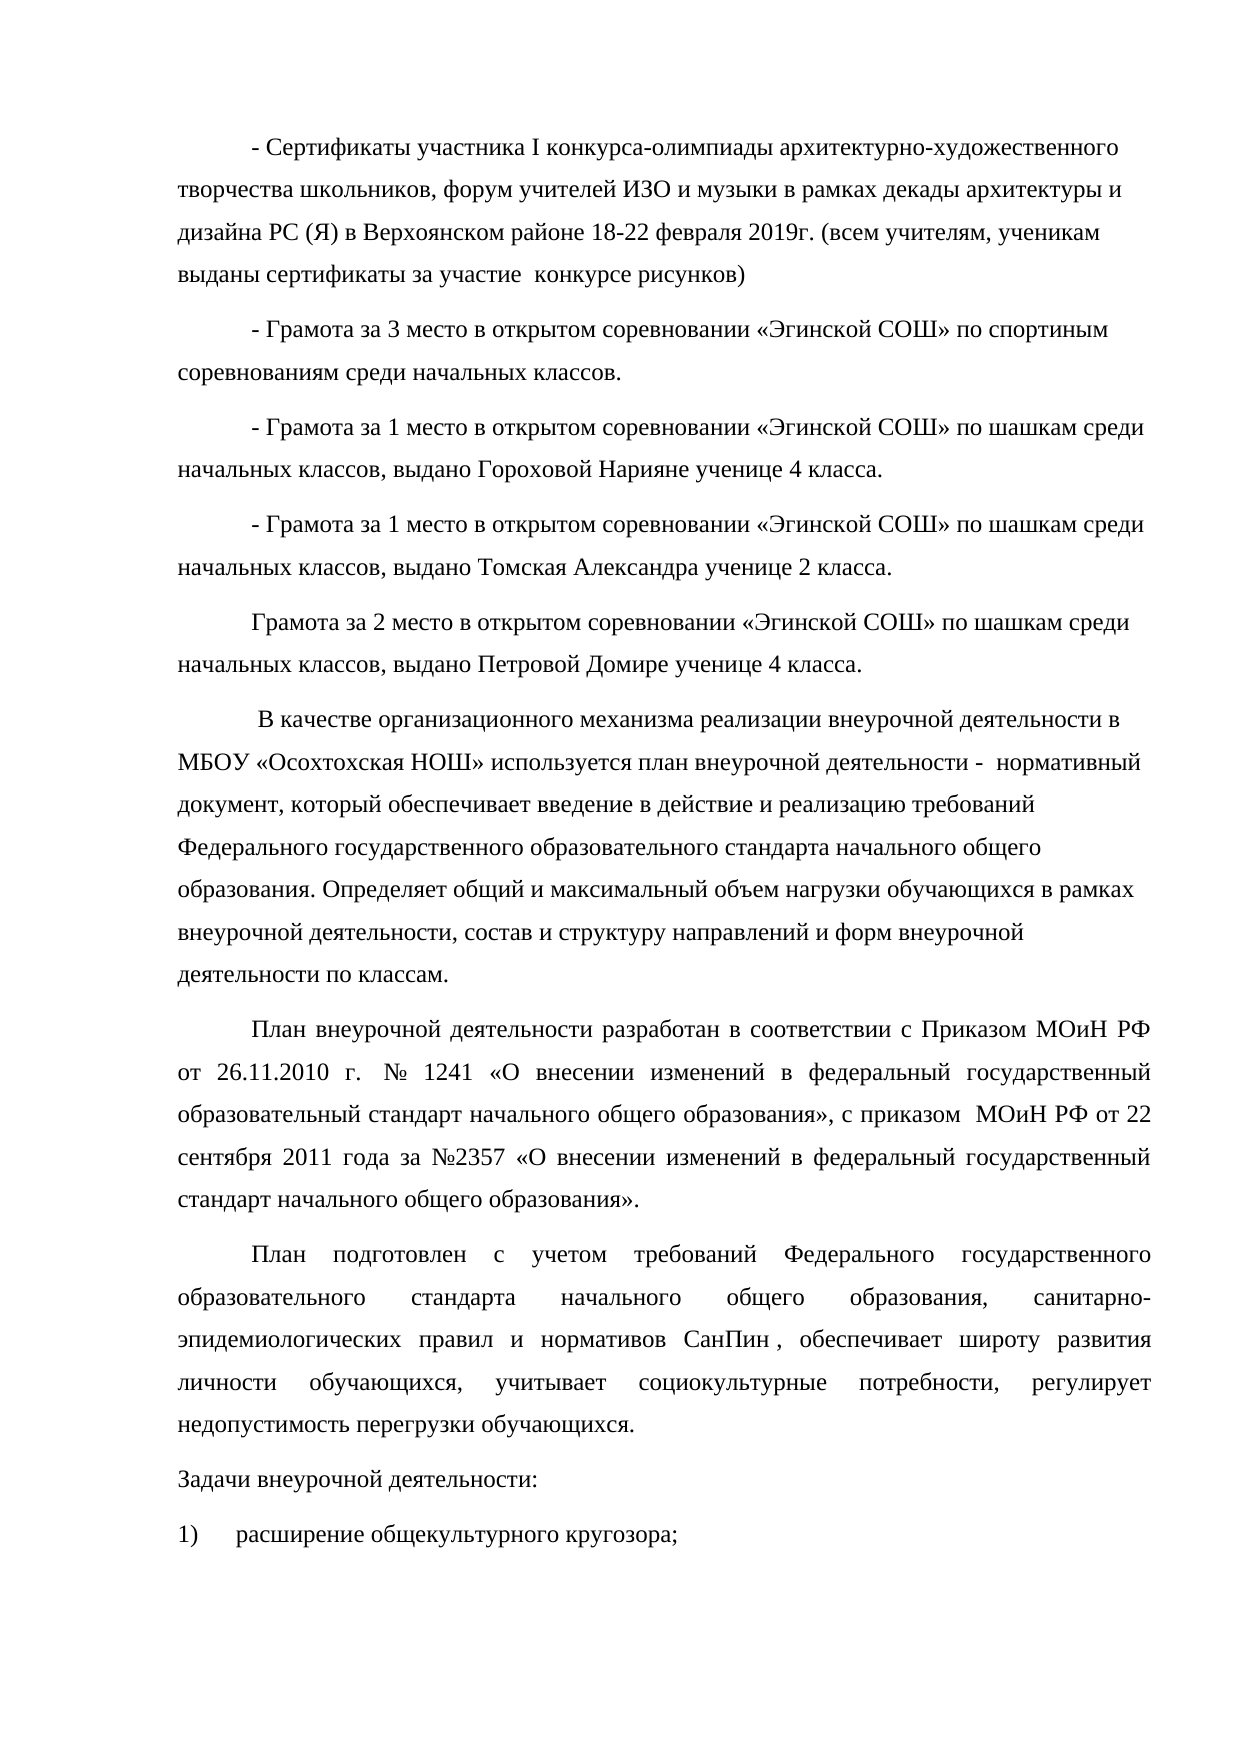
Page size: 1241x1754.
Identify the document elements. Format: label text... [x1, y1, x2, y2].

text - Грамота за 1 место в открытом соревновании «Эгинской СОШ» по шашкам среди начальных классов, выдано Томская Александра ученице 2 класса. [177, 496, 1152, 581]
text Задачи внеурочной деятельности: [177, 1451, 1152, 1493]
text - Грамота за 3 место в открытом соревновании «Эгинской СОШ» по спортиным соревнованиям среди начальных классов. [177, 301, 1152, 386]
text В качестве организационного механизма реализации внеурочной деятельности в МБОУ «Осохтохская НОШ» используется план внеурочной деятельности - нормативный документ, который обеспечивает введение в действие и реализацию требований Федерального государственного образовательного стандарта начального общего образования. Определяет общий и максимальный объем нагрузки обучающихся в рамках внеурочной деятельности, состав и структуру направлений и форм внеурочной деятельности по классам. [177, 691, 1152, 988]
text 1) расширение общекультурного кругозора; [177, 1506, 1152, 1548]
text План подготовлен с учетом требований Федерального государственного образовательного стандарта начального общего образования, санитарно-эпидемиологических правил и нормативов СанПин , обеспечивает широту развития личности обучающихся, учитывает социокультурные потребности, регулирует недопустимость перегрузки обучающихся. [177, 1226, 1152, 1438]
text Грамота за 2 место в открытом соревновании «Эгинской СОШ» по шашкам среди начальных классов, выдано Петровой Домире ученице 4 класса. [177, 593, 1152, 678]
text План внеурочной деятельности разработан в соответствии с Приказом МОиН РФ от 26.11.2010 г. № 1241 «О внесении изменений в федеральный государственный образовательный стандарт начального общего образования», с приказом МОиН РФ от 22 сентября 2011 года за №2357 «О внесении изменений в федеральный государственный стандарт начального общего образования». [177, 1001, 1152, 1213]
text - Грамота за 1 место в открытом соревновании «Эгинской СОШ» по шашкам среди начальных классов, выдано Гороховой Нарияне ученице 4 класса. [177, 398, 1152, 483]
text - Сертификаты участника I конкурса-олимпиады архитектурно-художественного творчества школьников, форум учителей ИЗО и музыки в рамках декады архитектуры и дизайна РС (Я) в Верхоянском районе 18-22 февраля 2019г. (всем учителям, ученикам выданы сертификаты за участие конкурсе рисунков) [177, 118, 1152, 288]
